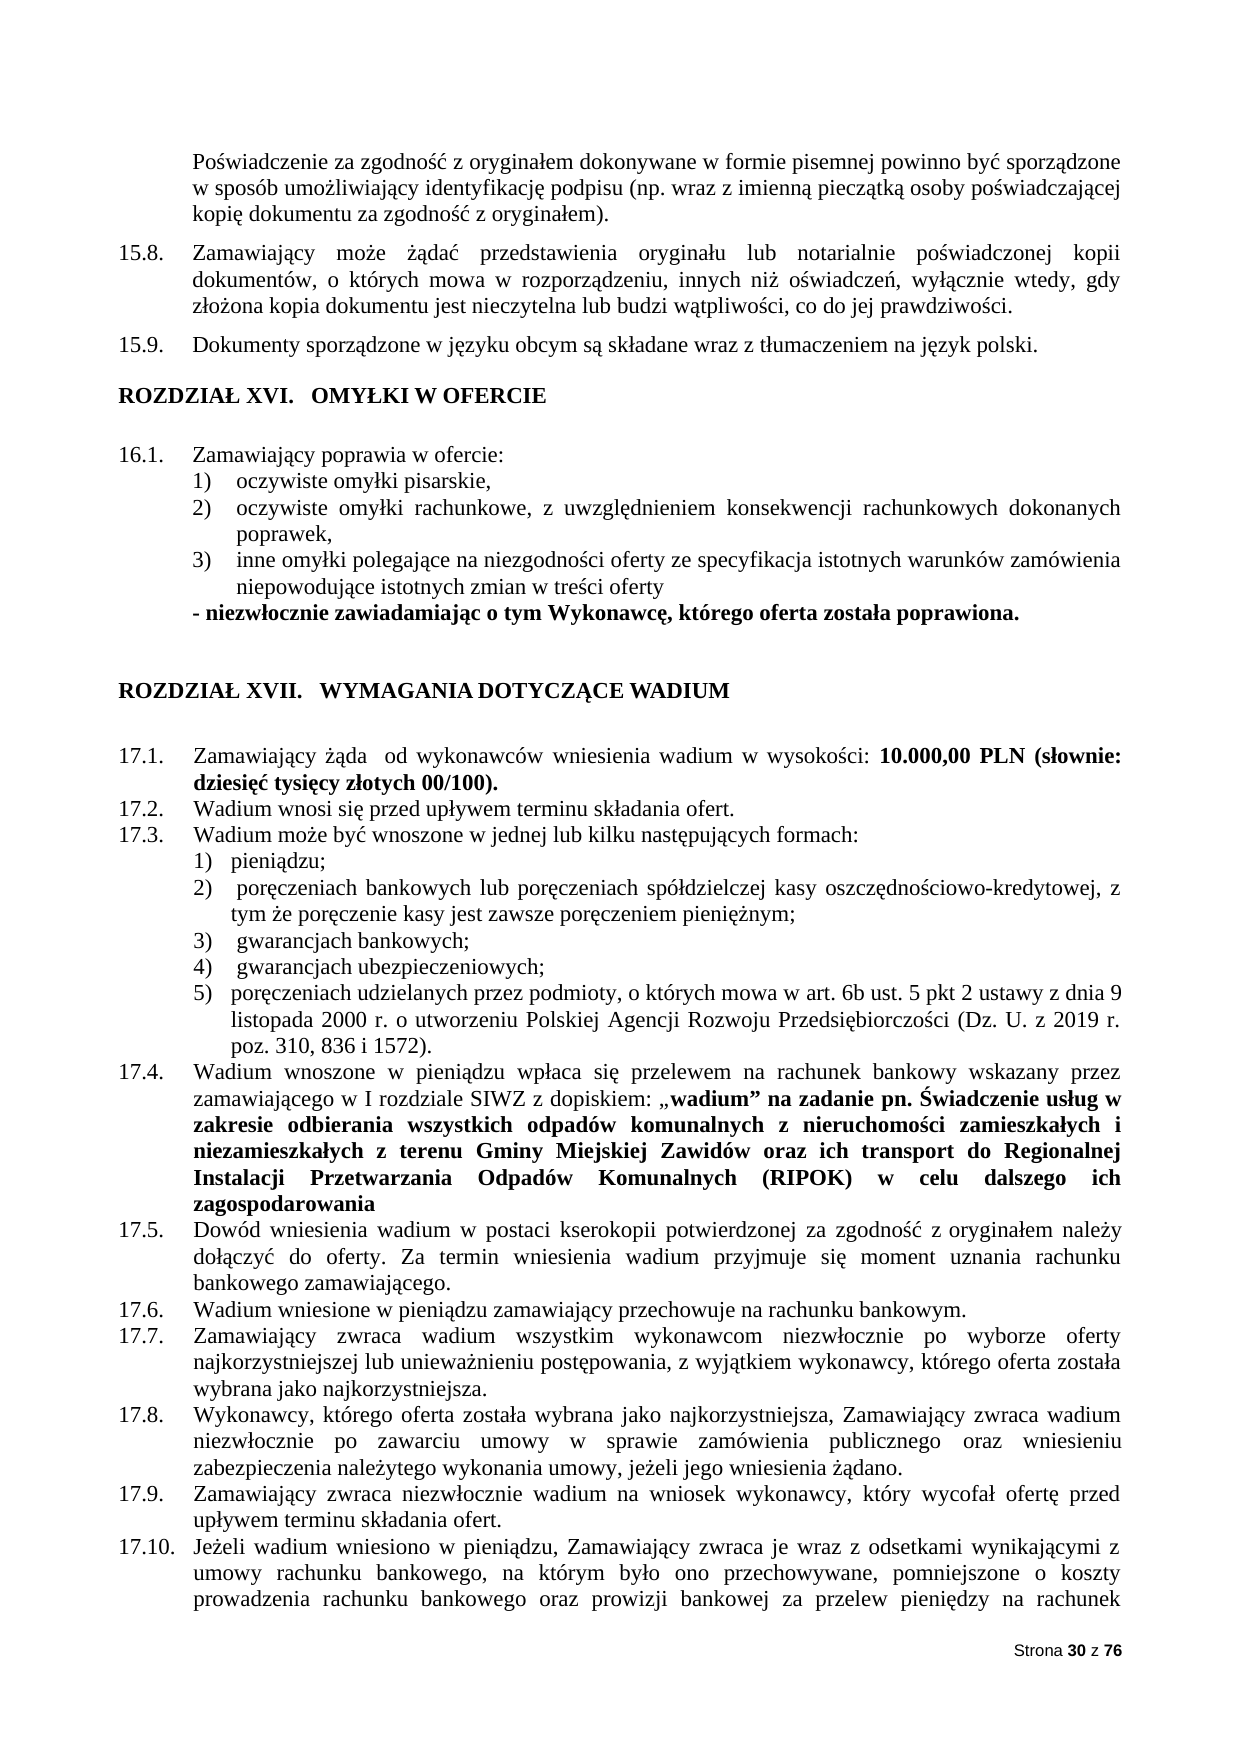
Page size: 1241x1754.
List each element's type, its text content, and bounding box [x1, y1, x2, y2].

text ROZDZIAŁ XVII. WYMAGANIA DOTYCZĄCE WADIUM [118, 677, 1122, 703]
list oczywiste omyłki rachunkowe, z uwzględnieniem konsekwencji rachunkowych dokonanych poprawek, [192, 494, 1122, 547]
list gwarancjach ubezpieczeniowych; [193, 953, 1122, 979]
text ROZDZIAŁ XVI. OMYŁKI W OFERCIE [118, 382, 1122, 408]
list Zamawiający zwraca wadium wszystkim wykonawcom niezwłocznie po wyborze oferty najkorzystniejszej lub unieważnieniu postępowania, z wyjątkiem wykonawcy, którego oferta została wybrana jako najkorzystniejsza. [118, 1322, 1122, 1401]
list Zamawiający żąda od wykonawców wniesienia wadium w wysokości: 10.000,00 PLN (słownie: dziesięć tysięcy złotych 00/100). [118, 742, 1122, 795]
list Wykonawcy, którego oferta została wybrana jako najkorzystniejsza, Zamawiający zwraca wadium niezwłocznie po zawarciu umowy w sprawie zamówienia publicznego oraz wniesieniu zabezpieczenia należytego wykonania umowy, jeżeli jego wniesienia żądano. [118, 1401, 1122, 1480]
list poręczeniach udzielanych przez podmioty, o których mowa w art. 6b ust. 5 pkt 2 ustawy z dnia 9 listopada 2000 r. o utworzeniu Polskiej Agencji Rozwoju Przedsiębiorczości (Dz. U. z 2019 r. poz. 310, 836 i 1572). [193, 979, 1122, 1058]
list Wadium wniesione w pieniądzu zamawiający przechowuje na rachunku bankowym. [118, 1296, 1122, 1322]
list oczywiste omyłki pisarskie, [192, 467, 1122, 494]
list poręczeniach bankowych lub poręczeniach spółdzielczej kasy oszczędnościowo-kredytowej, z tym że poręczenie kasy jest zawsze poręczeniem pieniężnym; [193, 874, 1122, 927]
list Wadium wnoszone w pieniądzu wpłaca się przelewem na rachunek bankowy wskazany przez zamawiającego w I rozdziale SIWZ z dopiskiem: „wadium” na zadanie pn. Świadczenie usług w zakresie odbierania wszystkich odpadów komunalnych z nieruchomości zamieszkałych i niezamieszkałych z terenu Gminy Miejskiej Zawidów oraz ich transport do Regionalnej Instalacji Przetwarzania Odpadów Komunalnych (RIPOK) w celu dalszego ich zagospodarowania [118, 1058, 1122, 1217]
list inne omyłki polegające na niezgodności oferty ze specyfikacja istotnych warunków zamówienia niepowodujące istotnych zmian w treści oferty [192, 547, 1122, 599]
list Zamawiający poprawia w ofercie: [118, 441, 1122, 467]
list Wadium wnosi się przed upływem terminu składania ofert. [118, 795, 1122, 821]
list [118, 1533, 1122, 1612]
text - niezwłocznie zawiadamiając o tym Wykonawcę, którego oferta została poprawiona. [192, 599, 1122, 626]
text 15.8. Zamawiający może żądać przedstawienia oryginału lub notarialnie poświadczonej kopii dokumentów, o których mowa w rozporządzeniu, innych niż oświadczeń, wyłącznie wtedy, gdy złożona kopia dokumentu jest nieczytelna lub budzi wątpliwości, co do jej prawdziwości. [118, 239, 1122, 318]
list pieniądzu; [193, 848, 1122, 874]
list Wadium może być wnoszone w jednej lub kilku następujących formach: [118, 821, 1122, 848]
list Dowód wniesienia wadium w postaci kserokopii potwierdzonej za zgodność z oryginałem należy dołączyć do oferty. Za termin wniesienia wadium przyjmuje się moment uznania rachunku bankowego zamawiającego. [118, 1217, 1122, 1296]
list Zamawiający zwraca niezwłocznie wadium na wniosek wykonawcy, który wycofał ofertę przed upływem terminu składania ofert. [118, 1480, 1122, 1533]
list gwarancjach bankowych; [193, 927, 1122, 953]
text 15.9. Dokumenty sporządzone w języku obcym są składane wraz z tłumaczeniem na język polski. [118, 331, 1122, 357]
text Poświadczenie za zgodność z oryginałem dokonywane w formie pisemnej powinno być sporządzone w sposób umożliwiający identyfikację podpisu (np. wraz z imienną pieczątką osoby poświadczającej kopię dokumentu za zgodność z oryginałem). [192, 148, 1122, 227]
